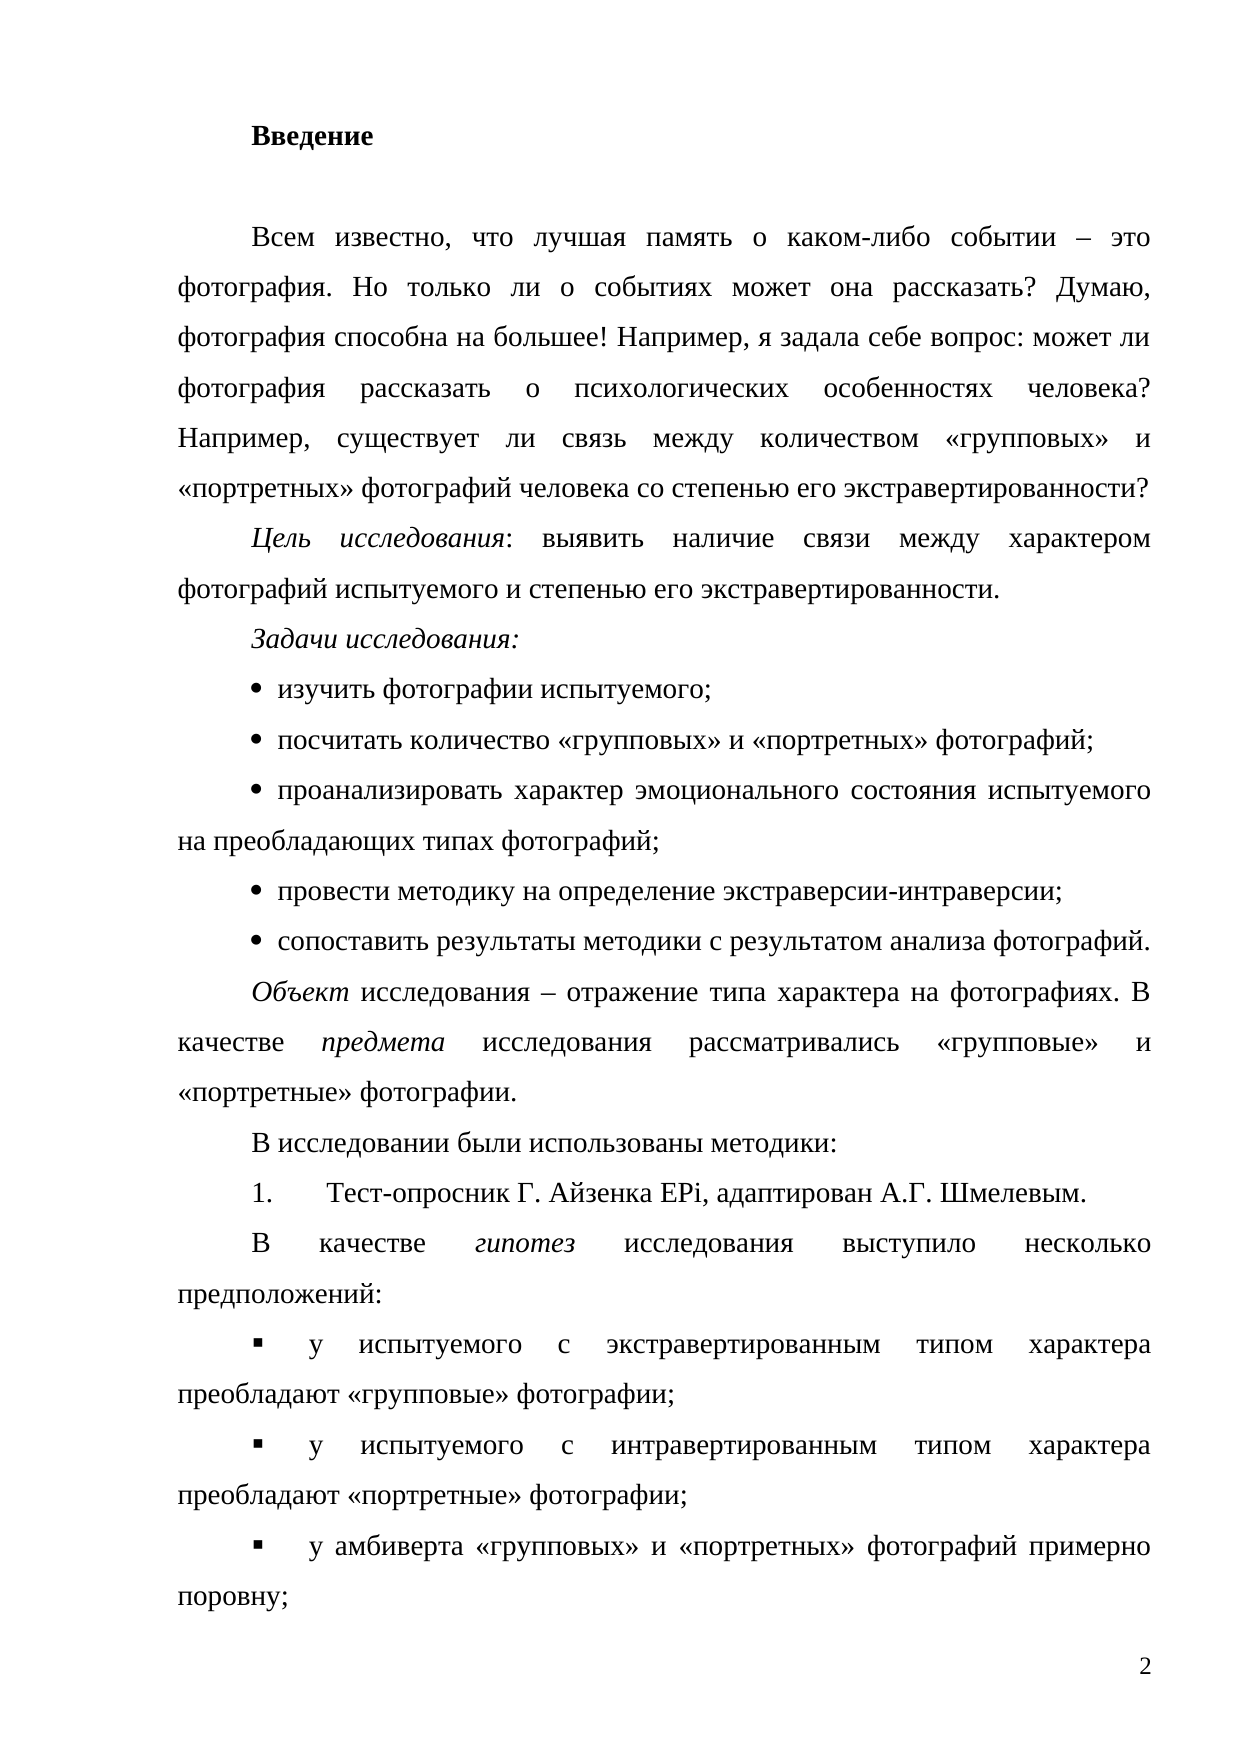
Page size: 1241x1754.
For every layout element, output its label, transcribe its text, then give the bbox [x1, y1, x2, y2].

list у амбиверта «групповых» и «портретных» фотографий примерно поровну; [177, 1528, 1152, 1612]
list провести методику на определение экстраверсии-интраверсии; [177, 873, 1152, 907]
text Всем известно, что лучшая память о каком-либо событии – это фотография. Но только ли о событиях может она рассказать? Думаю, фотография способна на большее! Например, я задала себе вопрос: может ли фотография рассказать о психологических особенностях человека? Например, существует ли связь между количеством «групповых» и «портретных» фотографий человека со степенью его экстравертированности? [177, 219, 1152, 504]
text В качестве гипотез исследования выступило несколько предположений: [177, 1226, 1152, 1309]
list сопоставить результаты методики с результатом анализа фотографий. [177, 923, 1152, 957]
text Объект исследования – отражение типа характера на фотографиях. В качестве предмета исследования рассматривались «групповые» и «портретные» фотографии. [177, 974, 1152, 1108]
text В исследовании были использованы методики: [177, 1125, 1152, 1158]
text Цель исследования: выявить наличие связи между характером фотографий испытуемого и степенью его экстравертированности. [177, 521, 1152, 604]
list Тест-опросник Г. Айзенка EРi, адаптирован А.Г. Шмелевым. [177, 1175, 1152, 1209]
text Задачи исследования: [177, 621, 1152, 655]
text Введение [177, 118, 1152, 152]
list проанализировать характер эмоционального состояния испытуемого на преобладающих типах фотографий; [177, 772, 1152, 856]
list у испытуемого с интравертированным типом характера преобладают «портретные» фотографии; [177, 1427, 1152, 1511]
list изучить фотографии испытуемого; [177, 672, 1152, 705]
list у испытуемого с экстравертированным типом характера преобладают «групповые» фотографии; [177, 1326, 1152, 1410]
list посчитать количество «групповых» и «портретных» фотографий; [177, 722, 1152, 756]
